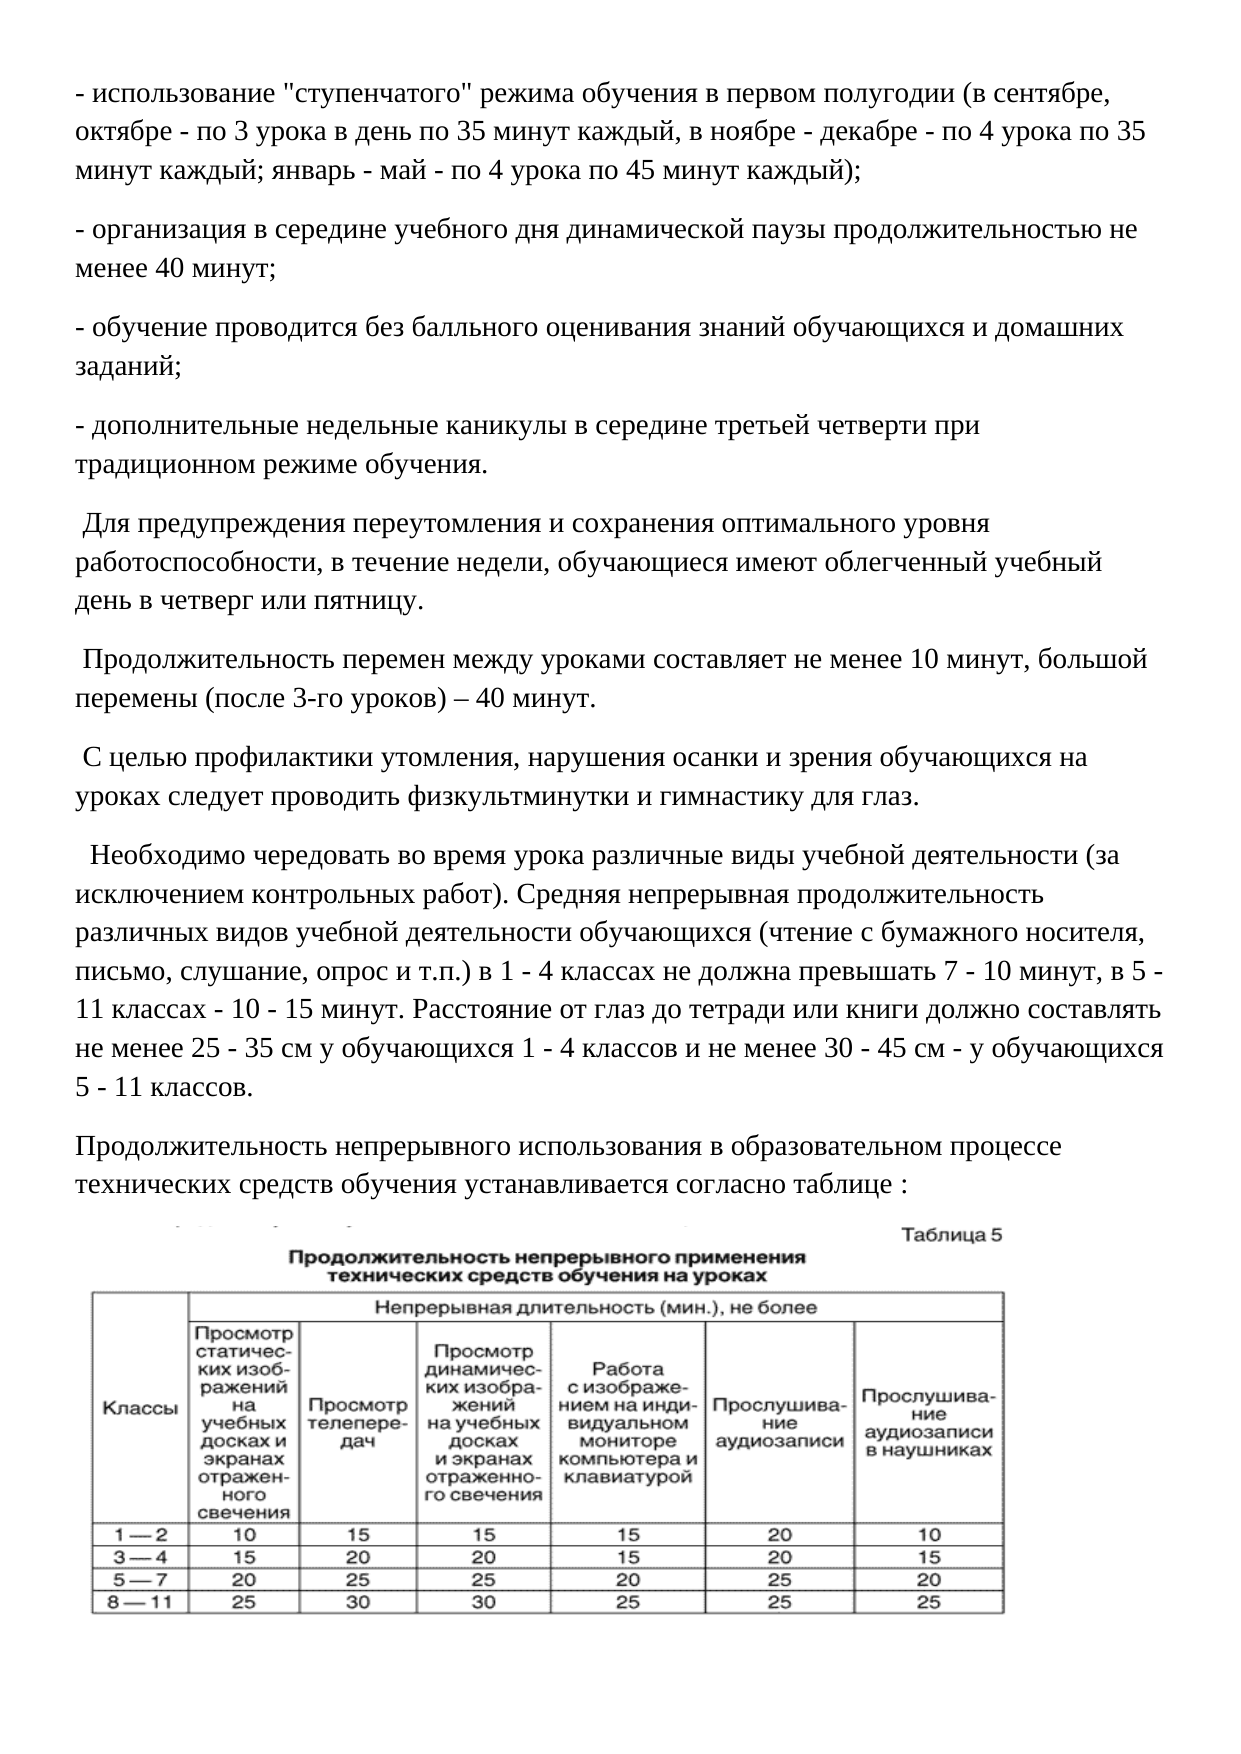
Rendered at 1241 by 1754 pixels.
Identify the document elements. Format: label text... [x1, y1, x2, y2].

text - организация в середине учебного дня динамической паузы продолжительностью не менее 40 минут; [75, 211, 1165, 283]
text - дополнительные недельные каникулы в середине третьей четверти при традиционном режиме обучения. [75, 407, 1165, 479]
text Продолжительность перемен между уроками составляет не менее 10 минут, большой перемены (после 3-го уроков) – 40 минут. [75, 642, 1165, 714]
text Продолжительность непрерывного использования в образовательном процессе технических средств обучения устанавливается согласно таблице : [75, 1128, 1165, 1200]
text - использование "ступенчатого" режима обучения в первом полугодии (в сентябре, октябре - по 3 урока в день по 35 минут каждый, в ноябре - декабре - по 4 урока по 35 минут каждый; январь - май - по 4 урока по 45 минут каждый); [75, 75, 1165, 186]
text Для предупреждения переутомления и сохранения оптимального уровня работоспособности, в течение недели, обучающиеся имеют облегченный учебный день в четверг или пятницу. [75, 505, 1165, 616]
text - обучение проводится без балльного оценивания знаний обучающихся и домашних заданий; [75, 309, 1165, 381]
text Необходимо чередовать во время урока различные виды учебной деятельности (за исключением контрольных работ). Средняя непрерывная продолжительность различных видов учебной деятельности обучающихся (чтение с бумажного носителя, письмо, слушание, опрос и т.п.) в 1 - 4 классах не должна превышать 7 - 10 минут, в 5 - 11 классах - 10 - 15 минут. Расстояние от глаз до тетради или книги должно составлять не менее 25 - 35 см у обучающихся 1 - 4 классов и не менее 30 - 45 см - у обучающихся 5 - 11 классов. [75, 837, 1165, 1102]
text С целью профилактики утомления, нарушения осанки и зрения обучающихся на уроках следует проводить физкультминутки и гимнастику для глаз. [75, 739, 1165, 812]
picture [75, 1226, 1013, 1617]
